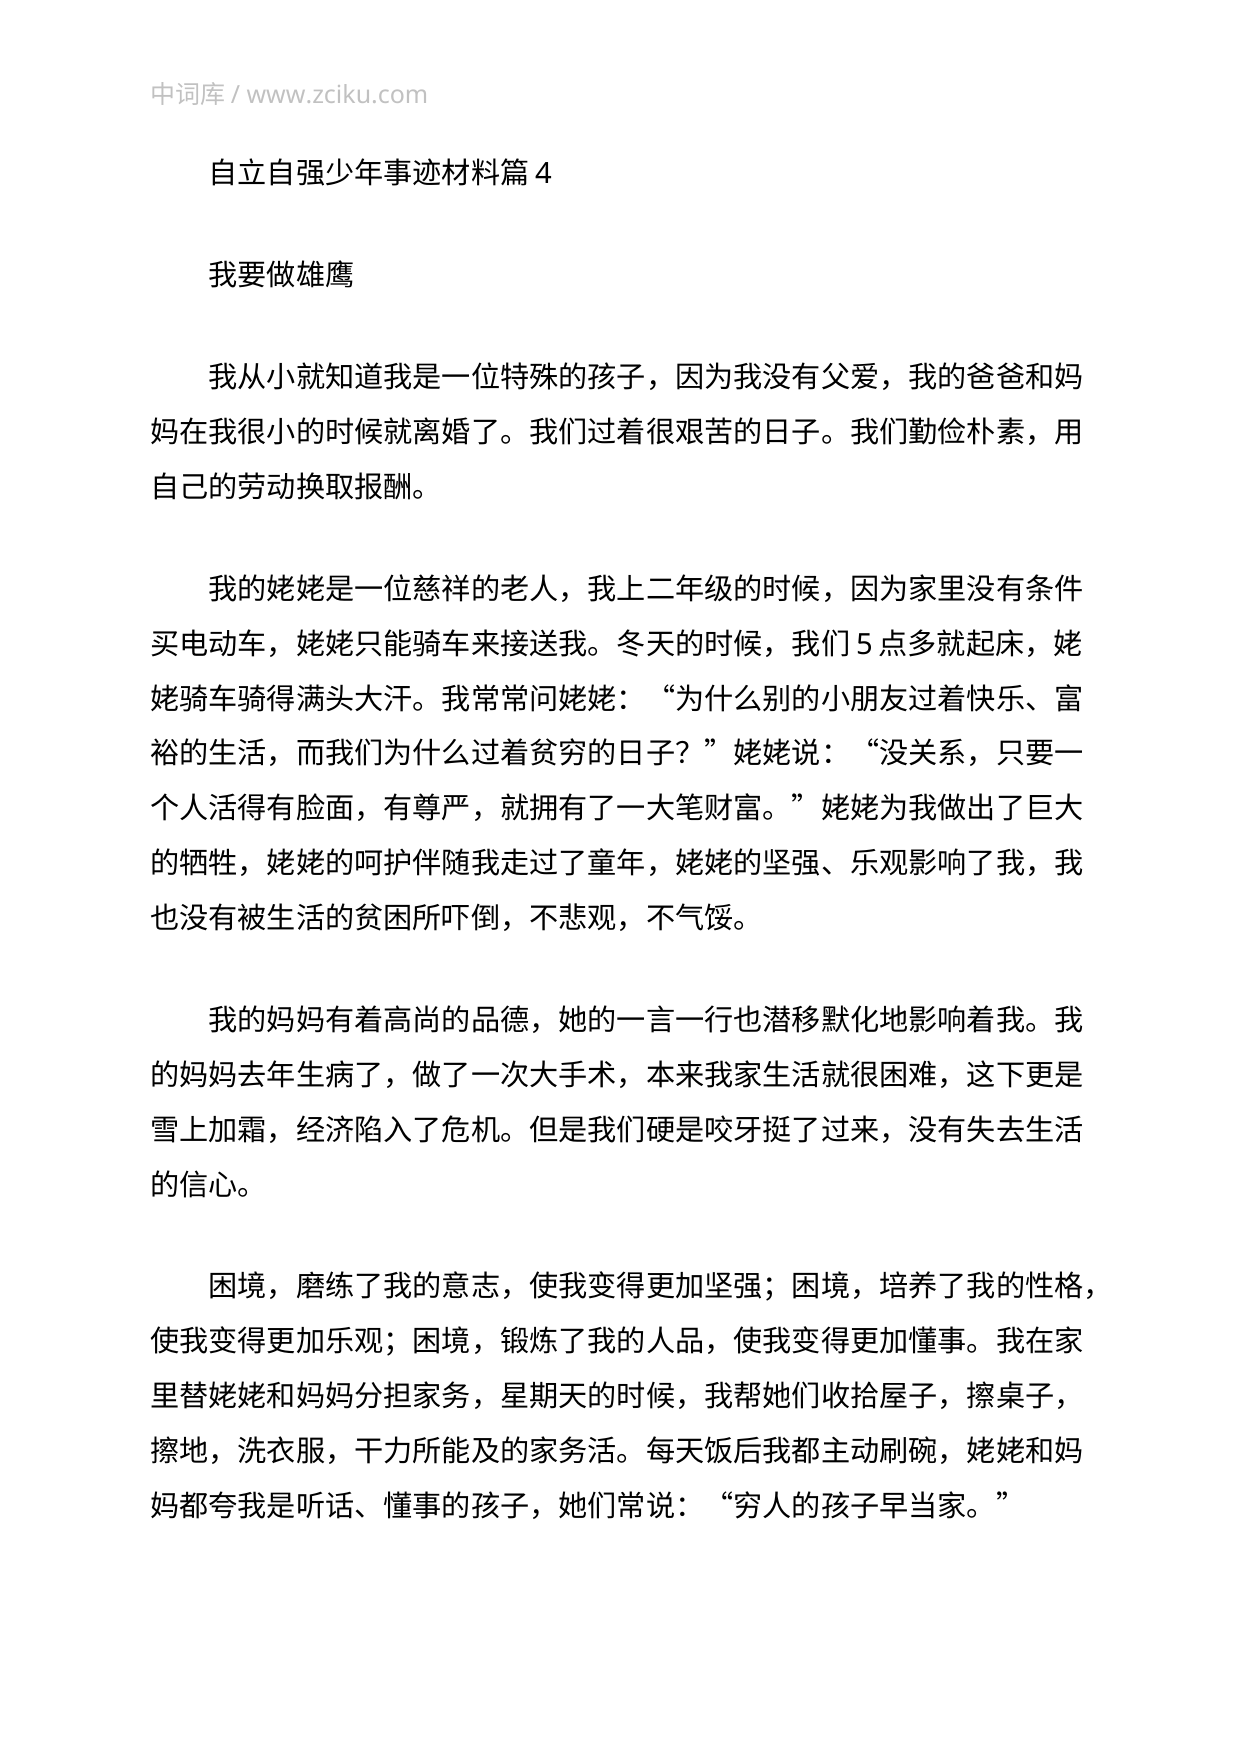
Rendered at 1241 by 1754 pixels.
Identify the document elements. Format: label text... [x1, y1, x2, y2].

text 我要做雄鹰 [150, 252, 1090, 294]
text 我的妈妈有着高尚的品德，她的一言一行也潜移默化地影响着我。我的妈妈去年生病了，做了一次大手术，本来我家生活就很困难，这下更是雪上加霜，经济陷入了危机。但是我们硬是咬牙挺了过来，没有失去生活的信心。 [150, 997, 1090, 1203]
text 我从小就知道我是一位特殊的孩子，因为我没有父爱，我的爸爸和妈妈在我很小的时候就离婚了。我们过着很艰苦的日子。我们勤俭朴素，用自己的劳动换取报酬。 [150, 354, 1090, 506]
text 困境，磨练了我的意志，使我变得更加坚强；困境，培养了我的性格，使我变得更加乐观；困境，锻炼了我的人品，使我变得更加懂事。我在家里替姥姥和妈妈分担家务，星期天的时候，我帮她们收拾屋子，擦桌子，擦地，洗衣服，干力所能及的家务活。每天饭后我都主动刷碗，姥姥和妈妈都夸我是听话、懂事的孩子，她们常说：“穷人的孩子早当家。” [150, 1263, 1090, 1525]
text 自立自强少年事迹材料篇4 [150, 150, 1090, 192]
text 我的姥姥是一位慈祥的老人，我上二年级的时候，因为家里没有条件买电动车，姥姥只能骑车来接送我。冬天的时候，我们5点多就起床，姥姥骑车骑得满头大汗。我常常问姥姥：“为什么别的小朋友过着快乐、富裕的生活，而我们为什么过着贫穷的日子？”姥姥说：“没关系，只要一个人活得有脸面，有尊严，就拥有了一大笔财富。”姥姥为我做出了巨大的牺牲，姥姥的呵护伴随我走过了童年，姥姥的坚强、乐观影响了我，我也没有被生活的贫困所吓倒，不悲观，不气馁。 [150, 565, 1090, 937]
